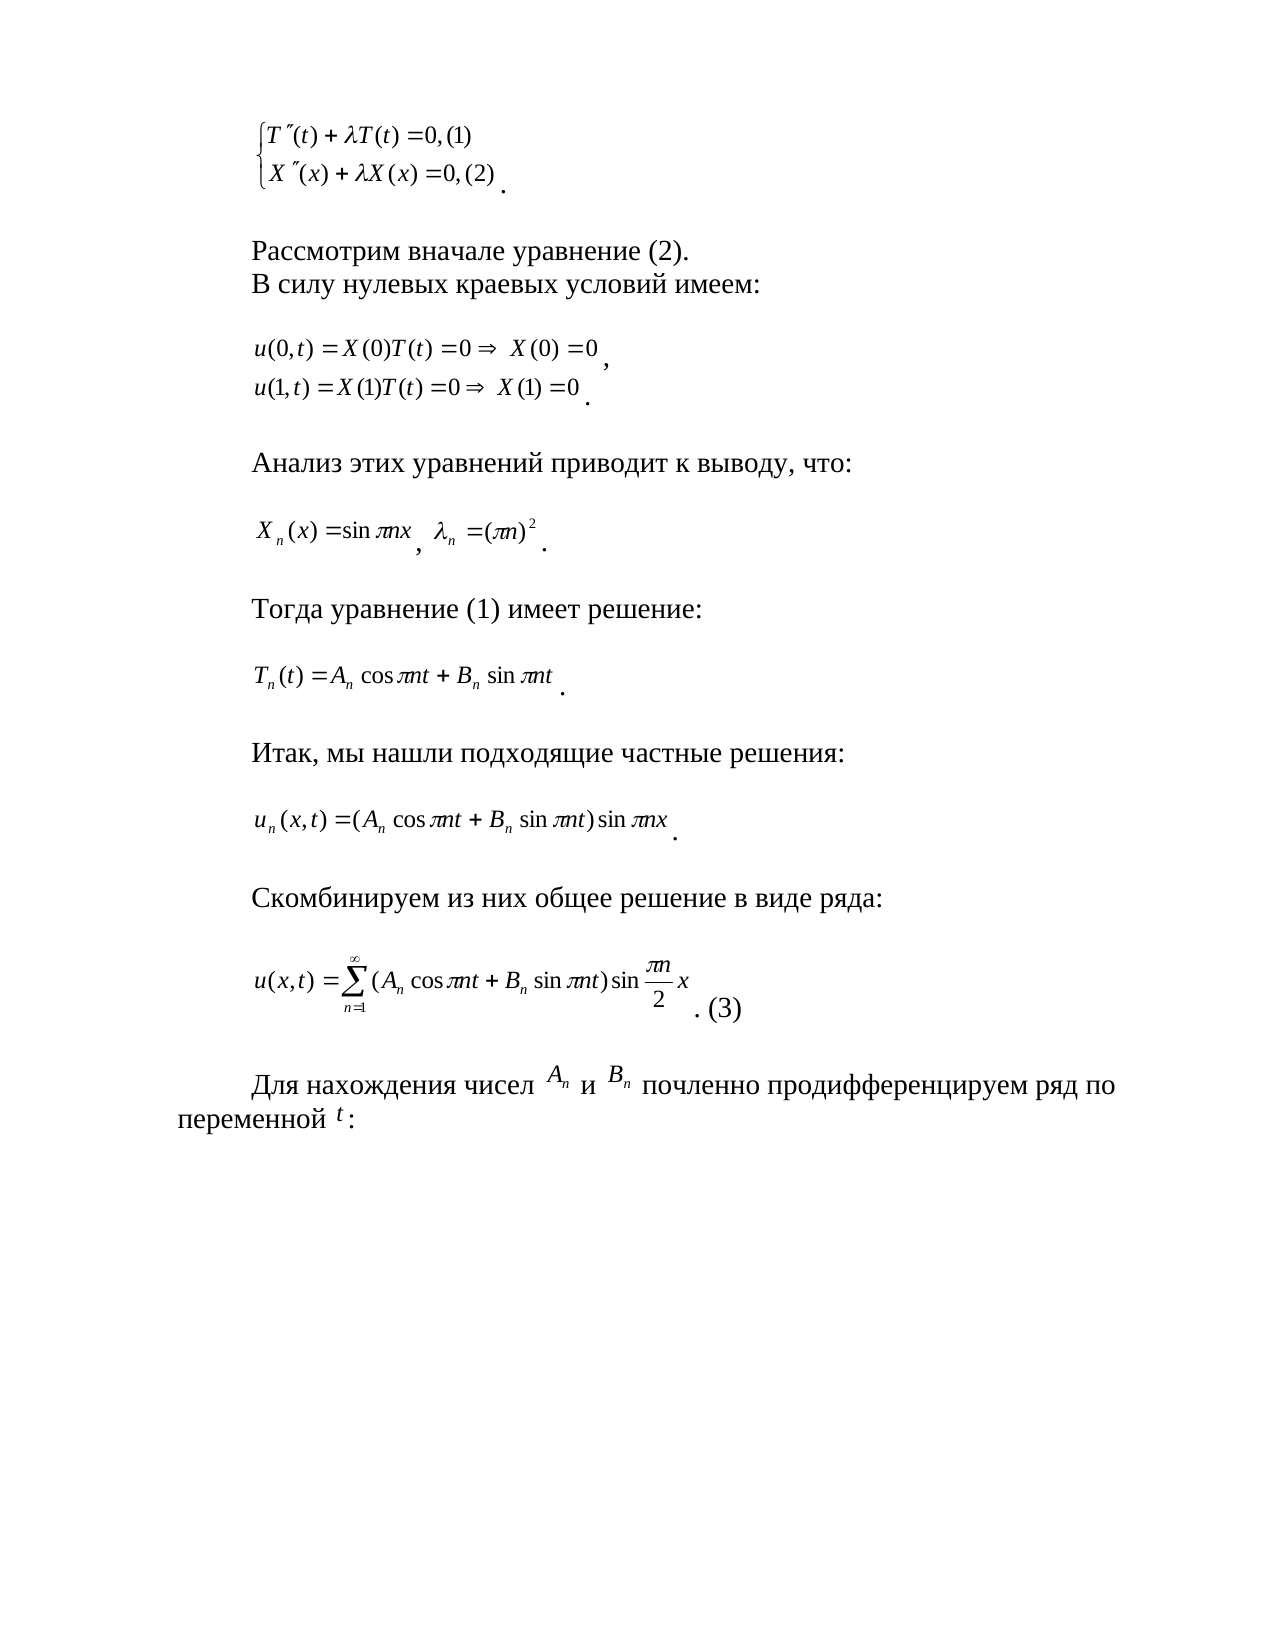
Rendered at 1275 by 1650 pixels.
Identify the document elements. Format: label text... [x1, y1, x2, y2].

text Тогда уравнение (1) имеет решение: [177, 591, 1186, 625]
text , . [177, 512, 1186, 558]
text . [177, 803, 1186, 846]
text , [177, 333, 1186, 373]
text Для нахождения чисел и почленно продифференцируем ряд по переменной : [177, 1057, 1186, 1134]
text Анализ этих уравнений приводит к выводу, что: [177, 445, 1186, 479]
text Рассмотрим вначале уравнение (2). [177, 233, 1186, 266]
text Скомбинируем из них общее решение в виде ряда: [177, 880, 1186, 913]
text . [177, 118, 1186, 199]
text Итак, мы нашли подходящие частные решения: [177, 736, 1186, 769]
text . [177, 373, 1186, 412]
text . (3) [177, 947, 1186, 1023]
text В силу нулевых краевых условий имеем: [177, 266, 1186, 300]
text . [177, 658, 1186, 702]
